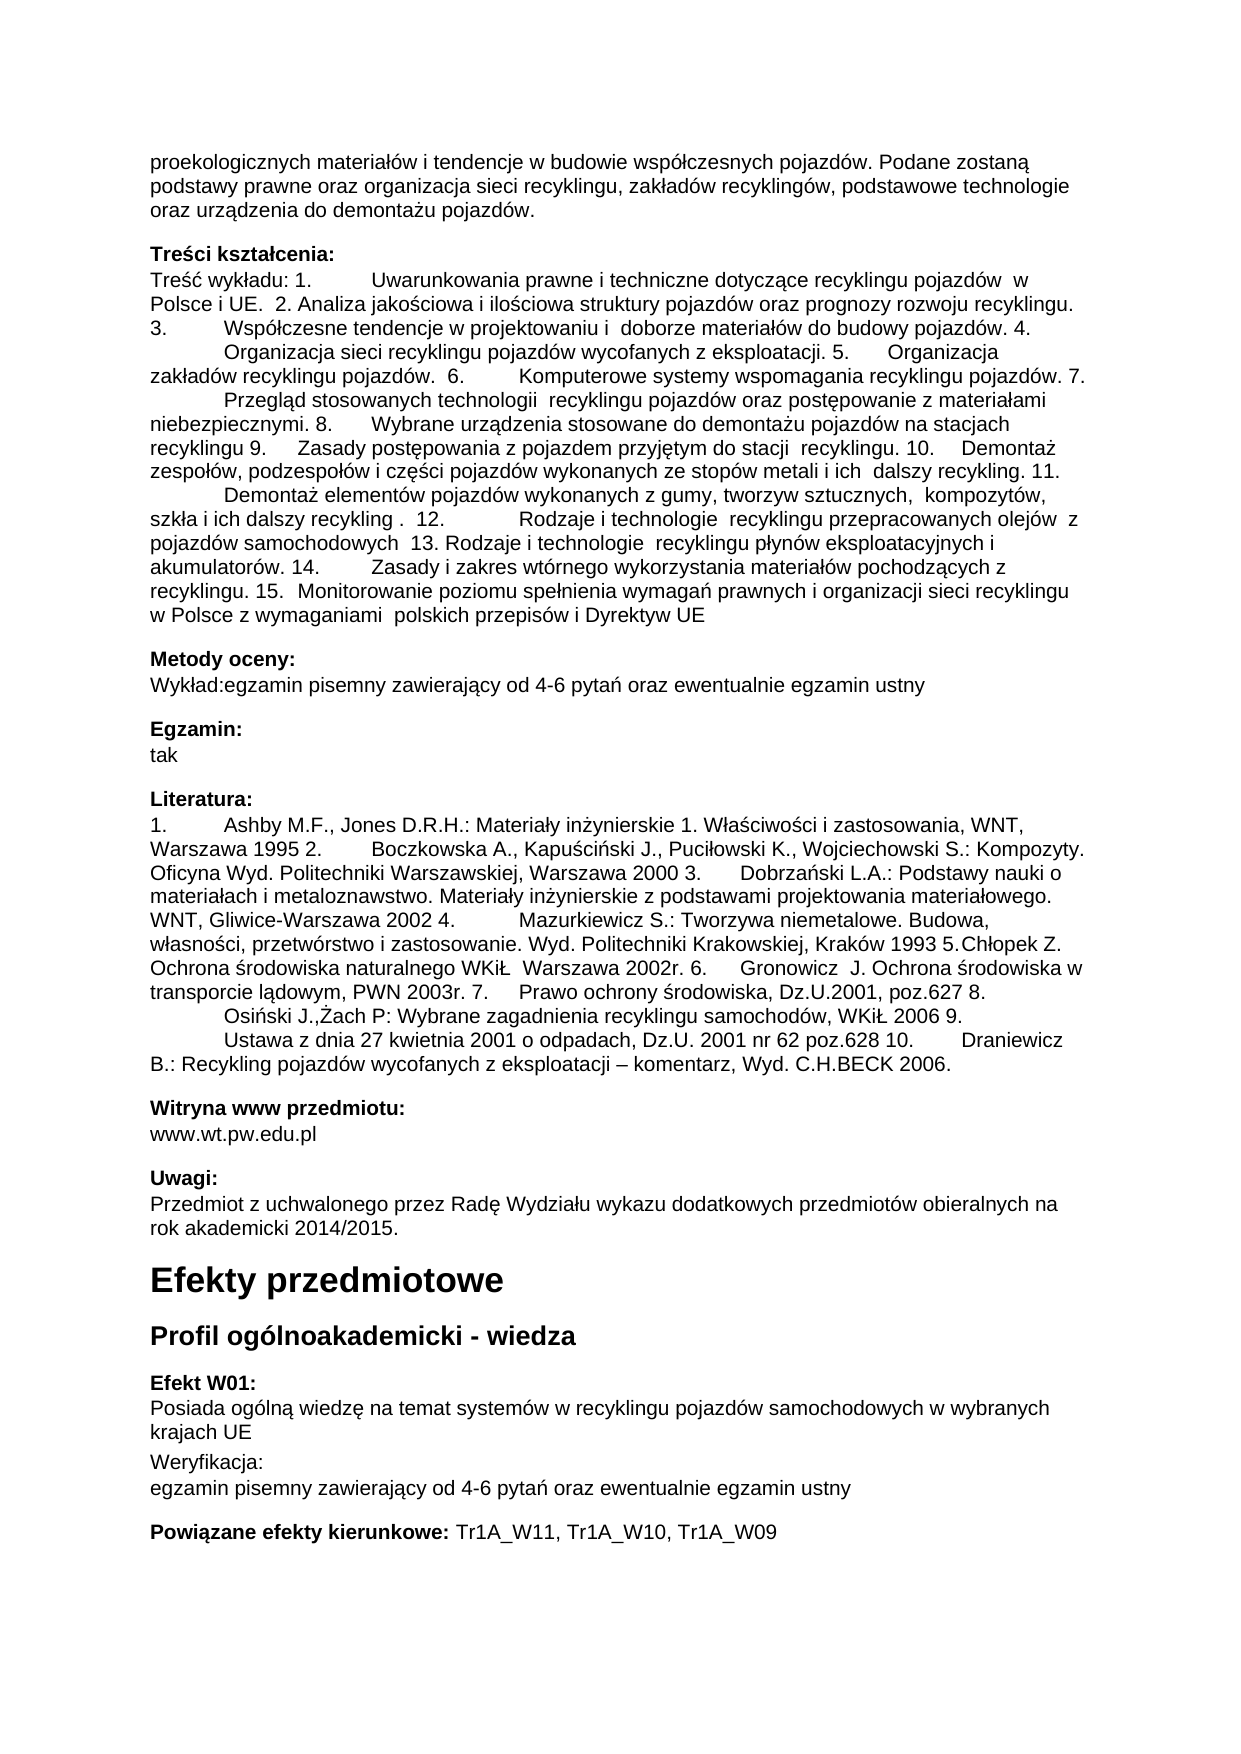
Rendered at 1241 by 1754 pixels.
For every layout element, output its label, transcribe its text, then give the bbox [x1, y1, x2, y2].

text Wykład:egzamin pisemny zawierający od 4-6 pytań oraz ewentualnie egzamin ustny [150, 673, 1090, 697]
text Posiada ogólną wiedzę na temat systemów w recyklingu pojazdów samochodowych w wybranych krajach UE [150, 1396, 1090, 1444]
text 1. Ashby M.F., Jones D.R.H.: Materiały inżynierskie 1. Właściwości i zastosowania, WNT, Warszawa 1995 2. Boczkowska A., Kapuściński J., Puciłowski K., Wojciechowski S.: Kompozyty. Oficyna Wyd. Politechniki Warszawskiej, Warszawa 2000 3. Dobrzański L.A.: Podstawy nauki o materiałach i metaloznawstwo. Materiały inżynierskie z podstawami projektowania materiałowego. WNT, Gliwice-Warszawa 2002 4. Mazurkiewicz S.: Tworzywa niemetalowe. Budowa, własności, przetwórstwo i zastosowanie. Wyd. Politechniki Krakowskiej, Kraków 1993 5. Chłopek Z. Ochrona środowiska naturalnego WKiŁ Warszawa 2002r. 6. Gronowicz J. Ochrona środowiska w transporcie lądowym, PWN 2003r. 7. Prawo ochrony środowiska, Dz.U.2001, poz.627 8. Osiński J.,Żach P: Wybrane zagadnienia recyklingu samochodów, WKiŁ 2006 9. Ustawa z dnia 27 kwietnia 2001 o odpadach, Dz.U. 2001 nr 62 poz.628 10. Draniewicz B.: Recykling pojazdów wycofanych z eksploatacji – komentarz, Wyd. C.H.BECK 2006. [150, 812, 1090, 1076]
text Literatura: [150, 786, 1090, 810]
text egzamin pisemny zawierający od 4-6 pytań oraz ewentualnie egzamin ustny [150, 1476, 1090, 1500]
text Weryfikacja: [150, 1450, 1090, 1474]
text Metody oceny: [150, 647, 1090, 671]
text Przedmiot z uchwalonego przez Radę Wydziału wykazu dodatkowych przedmiotów obieralnych na rok akademicki 2014/2015. [150, 1192, 1090, 1239]
text Treści kształcenia: [150, 242, 1090, 266]
text www.wt.pw.edu.pl [150, 1122, 1090, 1146]
text Egzamin: [150, 717, 1090, 741]
text tak [150, 743, 1090, 767]
text Uwagi: [150, 1166, 1090, 1189]
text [150, 150, 1090, 222]
subtitle Efekty przedmiotowe [150, 1259, 1090, 1300]
text Efekt W01: [150, 1371, 1090, 1395]
text Witryna www przedmiotu: [150, 1096, 1090, 1120]
text Treść wykładu: 1. Uwarunkowania prawne i techniczne dotyczące recyklingu pojazdów w Polsce i UE. 2. Analiza jakościowa i ilościowa struktury pojazdów oraz prognozy rozwoju recyklingu. 3. Współczesne tendencje w projektowaniu i doborze materiałów do budowy pojazdów. 4. Organizacja sieci recyklingu pojazdów wycofanych z eksploatacji. 5. Organizacja zakładów recyklingu pojazdów. 6. Komputerowe systemy wspomagania recyklingu pojazdów. 7. Przegląd stosowanych technologii recyklingu pojazdów oraz postępowanie z materiałami niebezpiecznymi. 8. Wybrane urządzenia stosowane do demontażu pojazdów na stacjach recyklingu 9. Zasady postępowania z pojazdem przyjętym do stacji recyklingu. 10. Demontaż zespołów, podzespołów i części pojazdów wykonanych ze stopów metali i ich dalszy recykling. 11. Demontaż elementów pojazdów wykonanych z gumy, tworzyw sztucznych, kompozytów, szkła i ich dalszy recykling . 12. Rodzaje i technologie recyklingu przepracowanych olejów z pojazdów samochodowych 13. Rodzaje i technologie recyklingu płynów eksploatacyjnych i akumulatorów. 14. Zasady i zakres wtórnego wykorzystania materiałów pochodzących z recyklingu. 15. Monitorowanie poziomu spełnienia wymagań prawnych i organizacji sieci recyklingu w Polsce z wymaganiami polskich przepisów i Dyrektyw UE [150, 268, 1090, 627]
text Powiązane efekty kierunkowe: Tr1A_W11, Tr1A_W10, Tr1A_W09 [150, 1520, 1090, 1544]
subtitle Profil ogólnoakademicki - wiedza [150, 1320, 1090, 1351]
